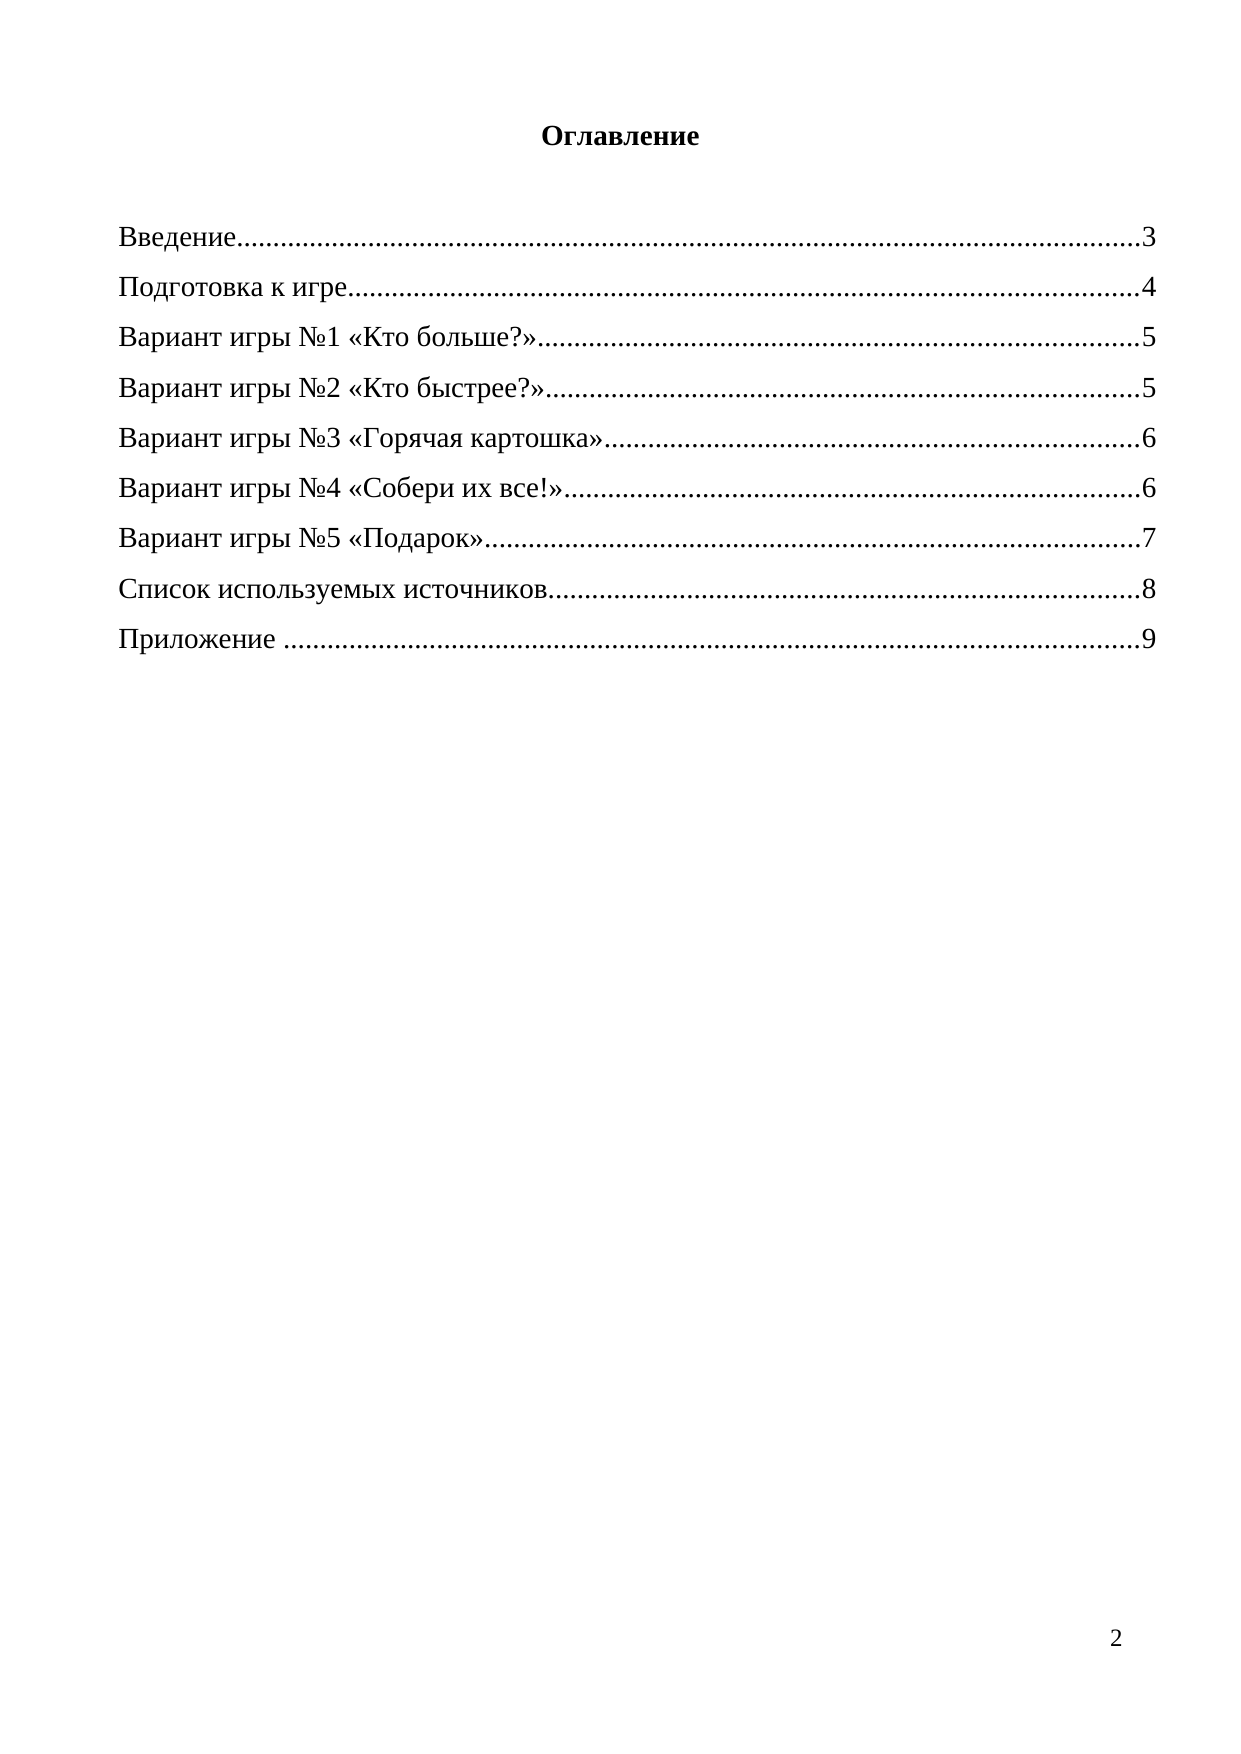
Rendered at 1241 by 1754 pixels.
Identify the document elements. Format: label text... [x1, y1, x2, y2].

text Приложение 9 [118, 621, 1122, 655]
text Вариант игры №5 «Подарок» 7 [118, 521, 1122, 554]
text Оглавление [118, 118, 1122, 152]
text Вариант игры №3 «Горячая картошка» 6 [118, 420, 1122, 453]
text Введение 3 [118, 219, 1122, 252]
text Вариант игры №4 «Собери их все!» 6 [118, 470, 1122, 504]
text Подготовка к игре 4 [118, 269, 1122, 303]
text Вариант игры №1 «Кто больше?» 5 [118, 319, 1122, 353]
text Список используемых источников 8 [118, 571, 1122, 604]
text Вариант игры №2 «Кто быстрее?» 5 [118, 370, 1122, 403]
